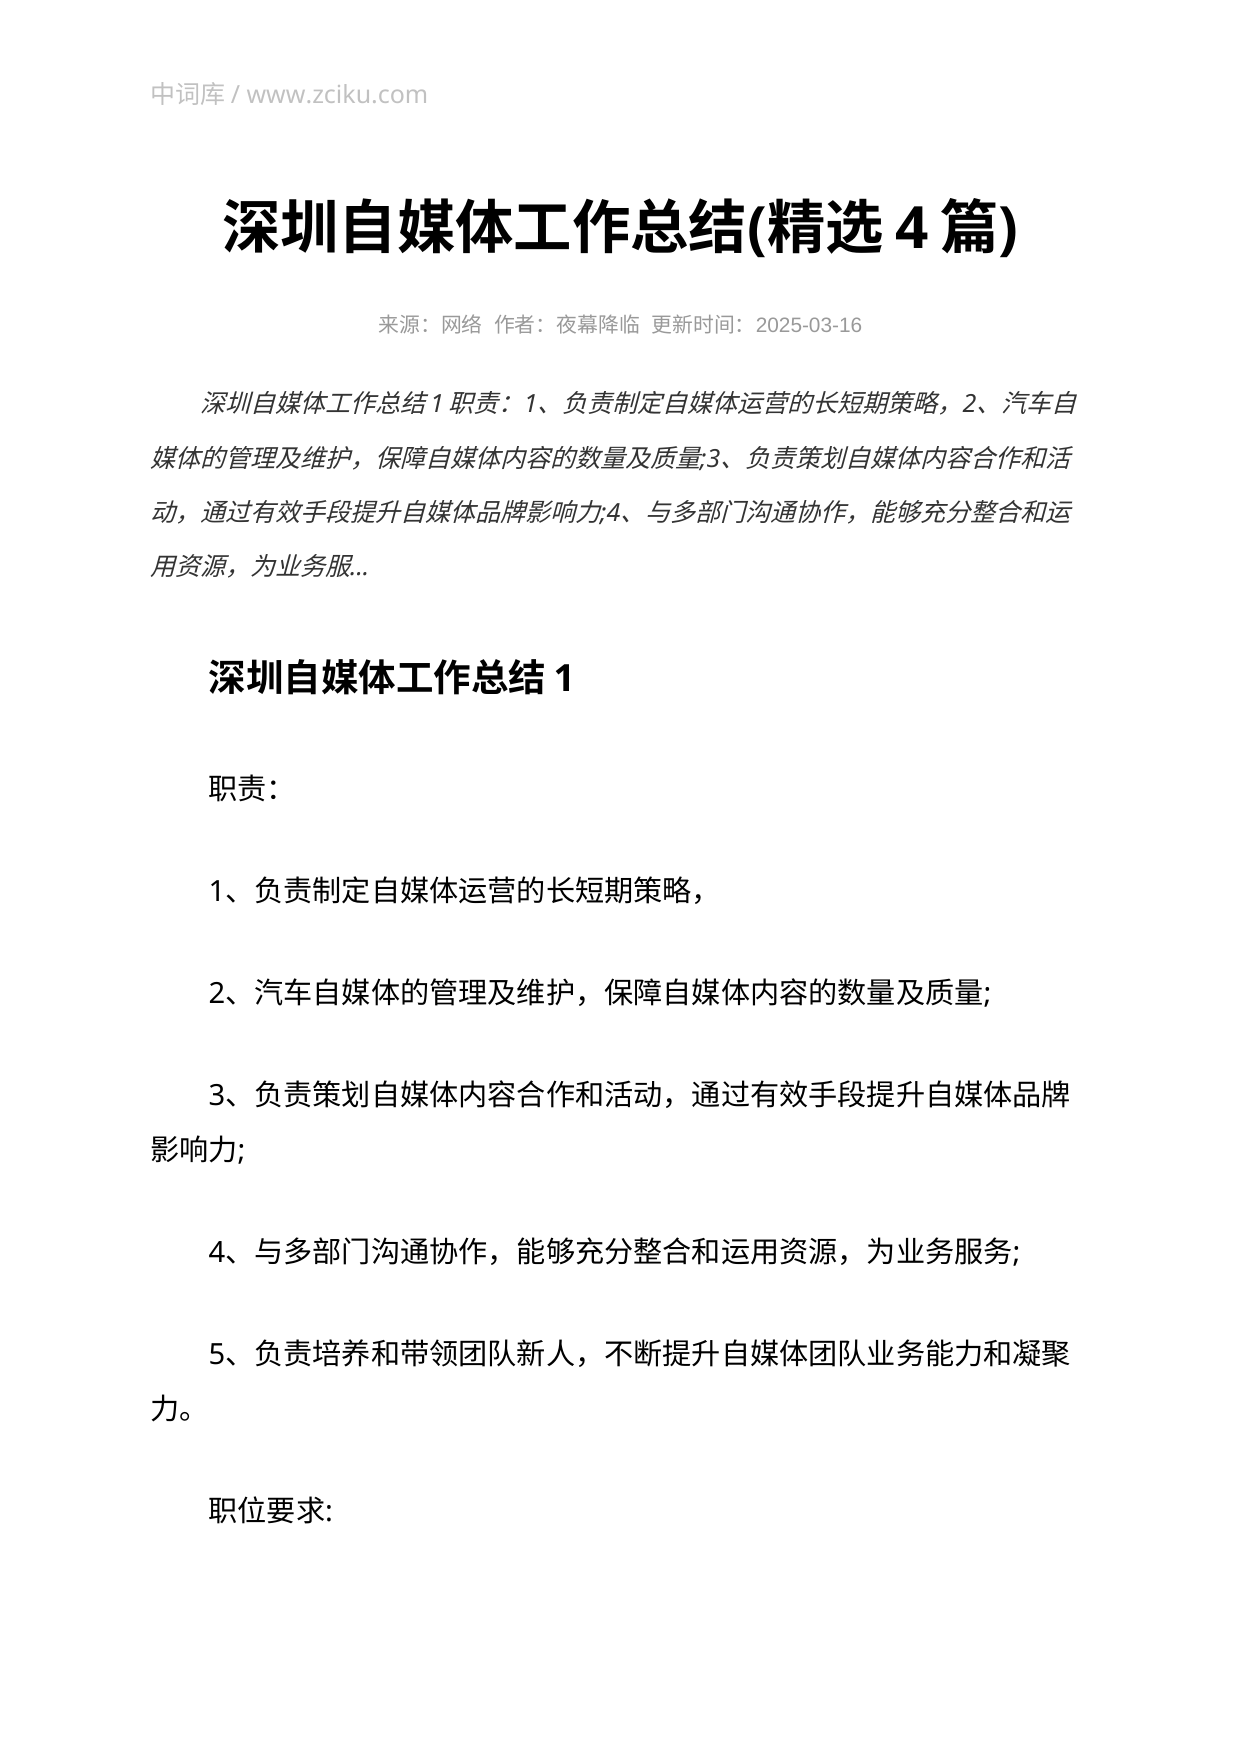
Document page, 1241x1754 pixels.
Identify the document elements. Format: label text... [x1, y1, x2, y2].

text 1、负责制定自媒体运营的长短期策略， [150, 867, 1090, 910]
text 3、负责策划自媒体内容合作和活动，通过有效手段提升自媒体品牌影响力; [150, 1071, 1090, 1169]
text 5、负责培养和带领团队新人，不断提升自媒体团队业务能力和凝聚力。 [150, 1330, 1090, 1428]
text 职责： [150, 766, 1090, 808]
subtitle 深圳自媒体工作总结(精选4篇) [150, 181, 1090, 266]
text 2、汽车自媒体的管理及维护，保障自媒体内容的数量及质量; [150, 969, 1090, 1012]
text 来源：网络 作者：夜幕降临 更新时间：2025-03-16 [150, 313, 1090, 337]
text 深圳自媒体工作总结1 [150, 648, 1090, 703]
text 4、与多部门沟通协作，能够充分整合和运用资源，为业务服务; [150, 1228, 1090, 1271]
text 深圳自媒体工作总结1职责：1、负责制定自媒体运营的长短期策略，2、汽车自媒体的管理及维护，保障自媒体内容的数量及质量;3、负责策划自媒体内容合作和活动，通过有效手段提升自媒体品牌影响力;4、与多部门沟通协作，能够充分整合和运用资源，为业务服... [150, 384, 1090, 583]
text 职位要求: [150, 1487, 1090, 1529]
